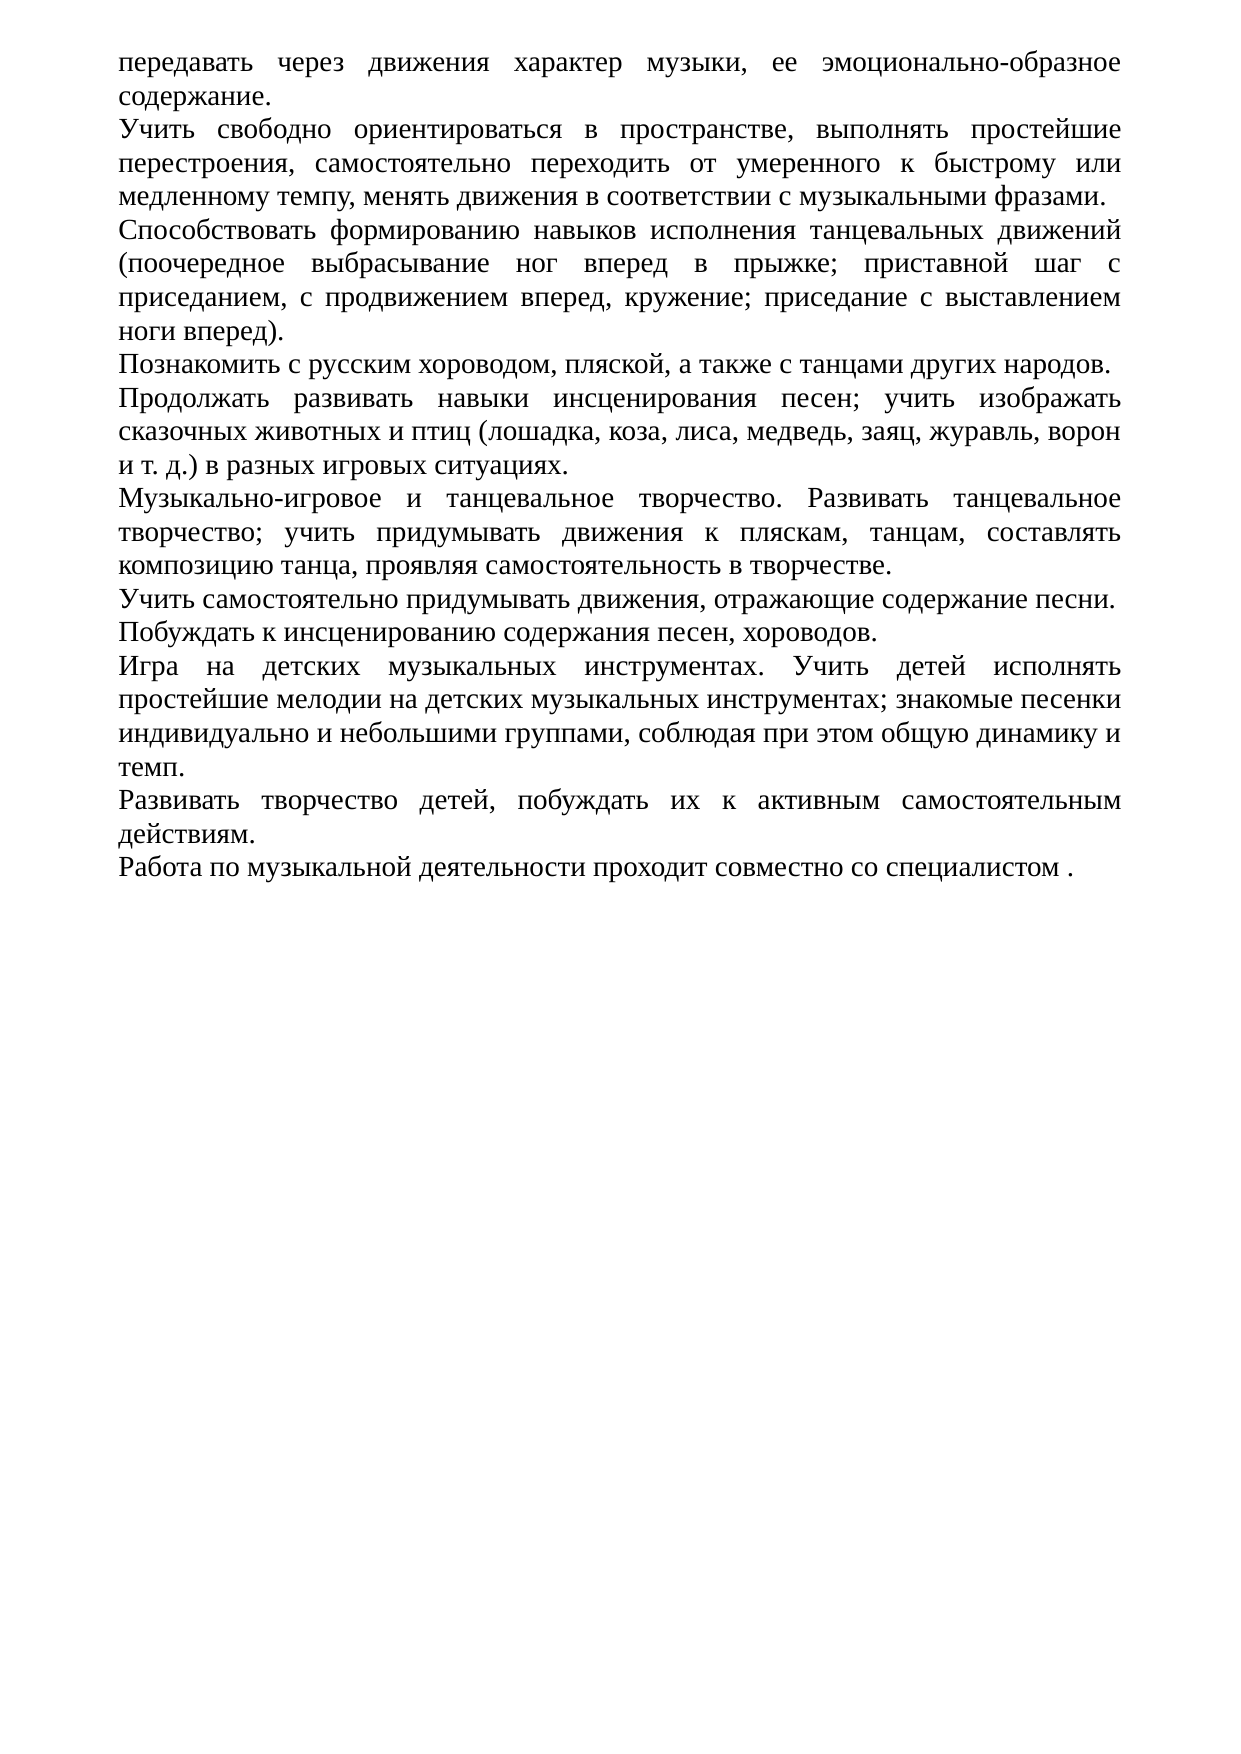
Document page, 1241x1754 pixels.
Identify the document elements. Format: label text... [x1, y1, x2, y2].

text Развивать творчество детей, побуждать их к активным самостоятельным действиям. [118, 782, 1122, 849]
text Учить самостоятельно придумывать движения, отражающие содержание песни. [118, 581, 1122, 614]
text Музыкально-игровое и танцевальное творчество. Развивать танцевальное творчество; учить придумывать движения к пляскам, танцам, составлять композицию танца, проявляя самостоятельность в творчестве. [118, 480, 1122, 581]
text Учить свободно ориентироваться в пространстве, выполнять простейшие перестроения, самостоятельно переходить от умеренного к быстрому или медленному темпу, менять движения в соответствии с музыкальными фразами. [118, 111, 1122, 212]
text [118, 44, 1122, 111]
text Игра на детских музыкальных инструментах. Учить детей исполнять простейшие мелодии на детских музыкальных инструментах; знакомые песенки индивидуально и небольшими группами, соблюдая при этом общую динамику и темп. [118, 648, 1122, 782]
text Способствовать формированию навыков исполнения танцевальных движений (поочередное выбрасывание ног вперед в прыжке; приставной шаг с приседанием, с продвижением вперед, кружение; приседание с выставлением ноги вперед). [118, 212, 1122, 346]
text Работа по музыкальной деятельности проходит совместно со специалистом . [118, 849, 1122, 883]
text Познакомить с русским хороводом, пляской, а также с танцами других народов. [118, 346, 1122, 380]
text Продолжать развивать навыки инсценирования песен; учить изображать сказочных животных и птиц (лошадка, коза, лиса, медведь, заяц, журавль, ворон и т. д.) в разных игровых ситуациях. [118, 380, 1122, 480]
text Побуждать к инсценированию содержания песен, хороводов. [118, 614, 1122, 648]
